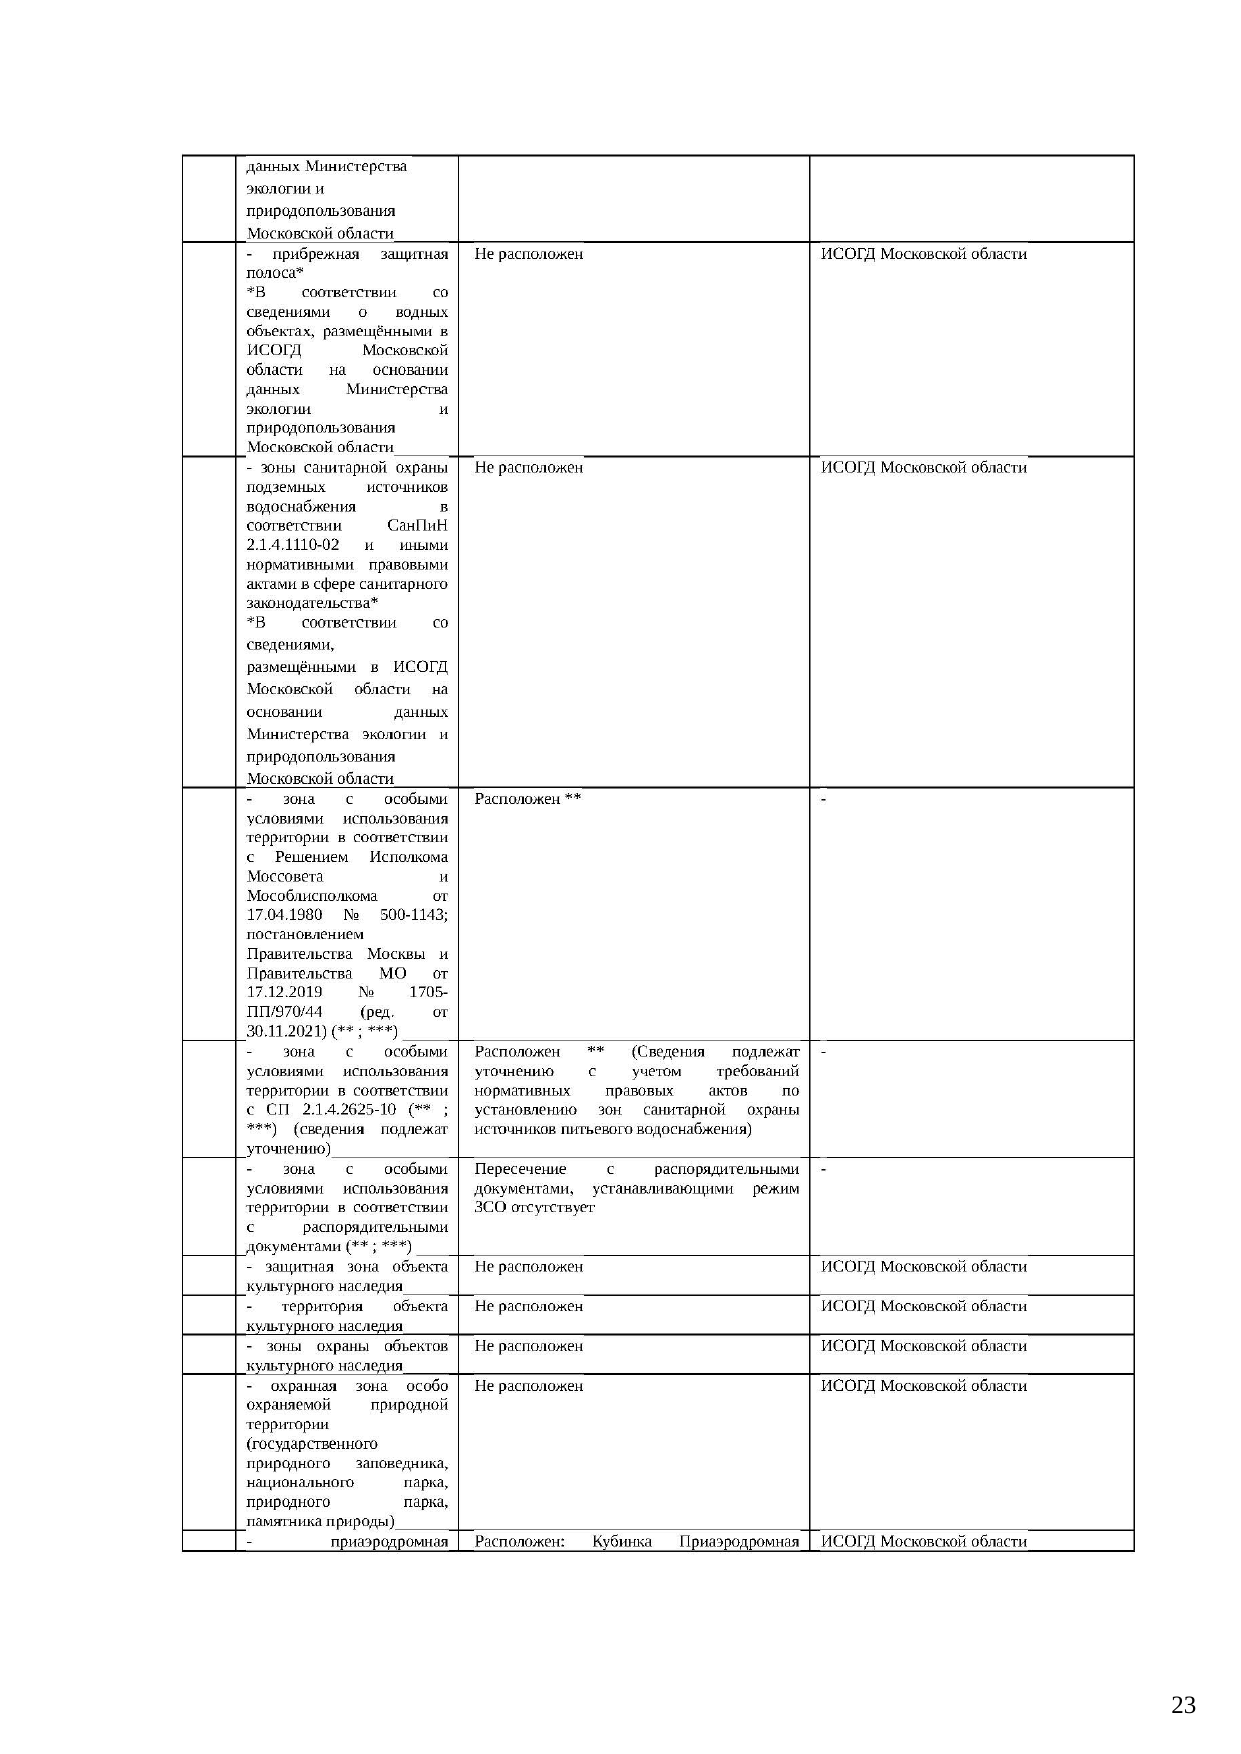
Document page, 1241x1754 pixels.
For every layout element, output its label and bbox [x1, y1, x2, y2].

picture [77, 88, 1192, 1664]
